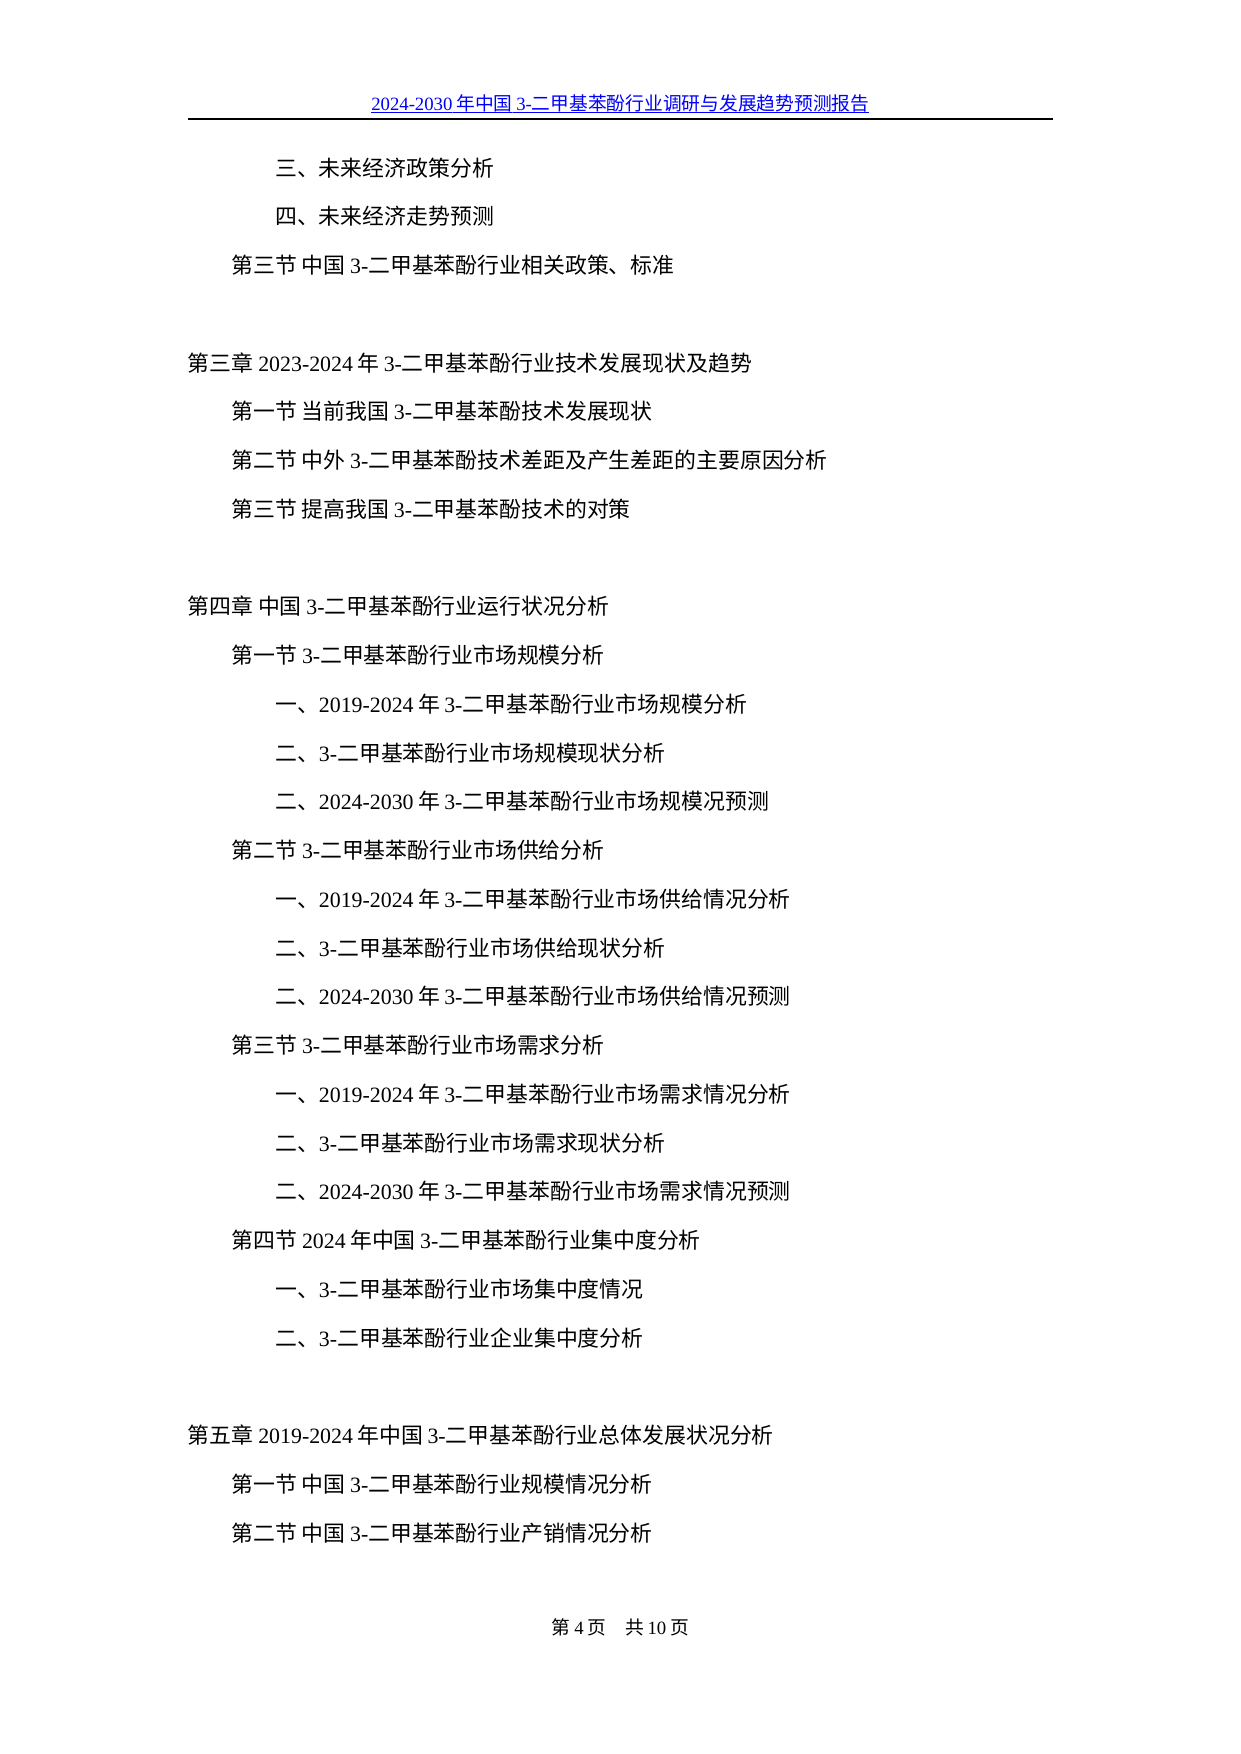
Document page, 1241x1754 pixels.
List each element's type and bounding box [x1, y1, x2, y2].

text [187, 150, 1053, 1548]
